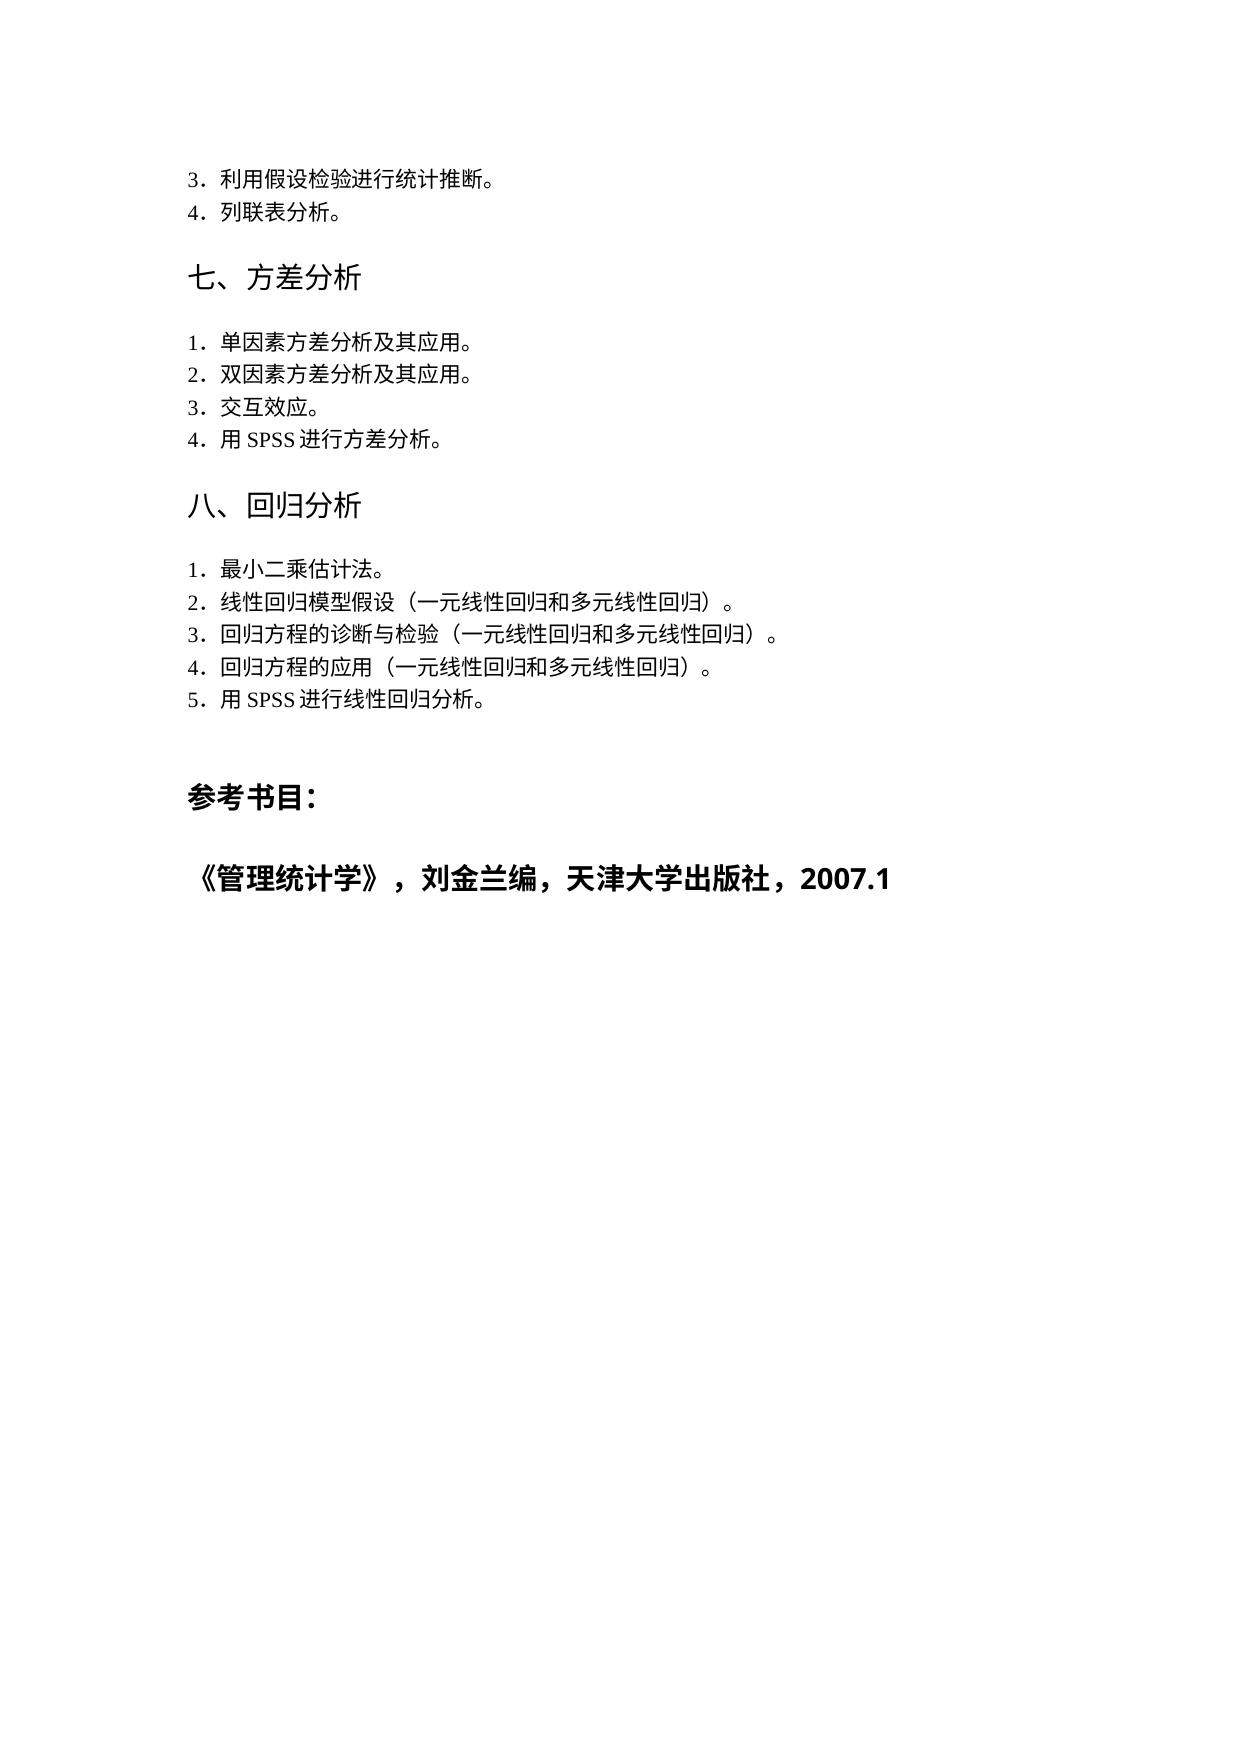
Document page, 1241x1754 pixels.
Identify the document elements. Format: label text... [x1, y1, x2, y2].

text 1．最小二乘估计法。 [187, 552, 1053, 584]
text 4．回归方程的应用（一元线性回归和多元线性回归）。 [187, 649, 1053, 682]
text 参考书目： [187, 763, 1053, 828]
text 5．用SPSS进行线性回归分析。 [187, 682, 1053, 714]
text 2．双因素方差分析及其应用。 [187, 357, 1053, 389]
text 2．线性回归模型假设（一元线性回归和多元线性回归）。 [187, 584, 1053, 617]
text 1．单因素方差分析及其应用。 [187, 324, 1053, 357]
text 4．用SPSS进行方差分析。 [187, 422, 1053, 454]
text 《管理统计学》，刘金兰编，天津大学出版社，2007.1 [187, 844, 1053, 909]
text 3．回归方程的诊断与检验（一元线性回归和多元线性回归）。 [187, 617, 1053, 649]
text 八、回归分析 [187, 471, 1053, 536]
text 3．交互效应。 [187, 389, 1053, 422]
text 七、方差分析 [187, 243, 1053, 308]
text 3．利用假设检验进行统计推断。 [187, 162, 1053, 194]
text 4．列联表分析。 [187, 194, 1053, 227]
